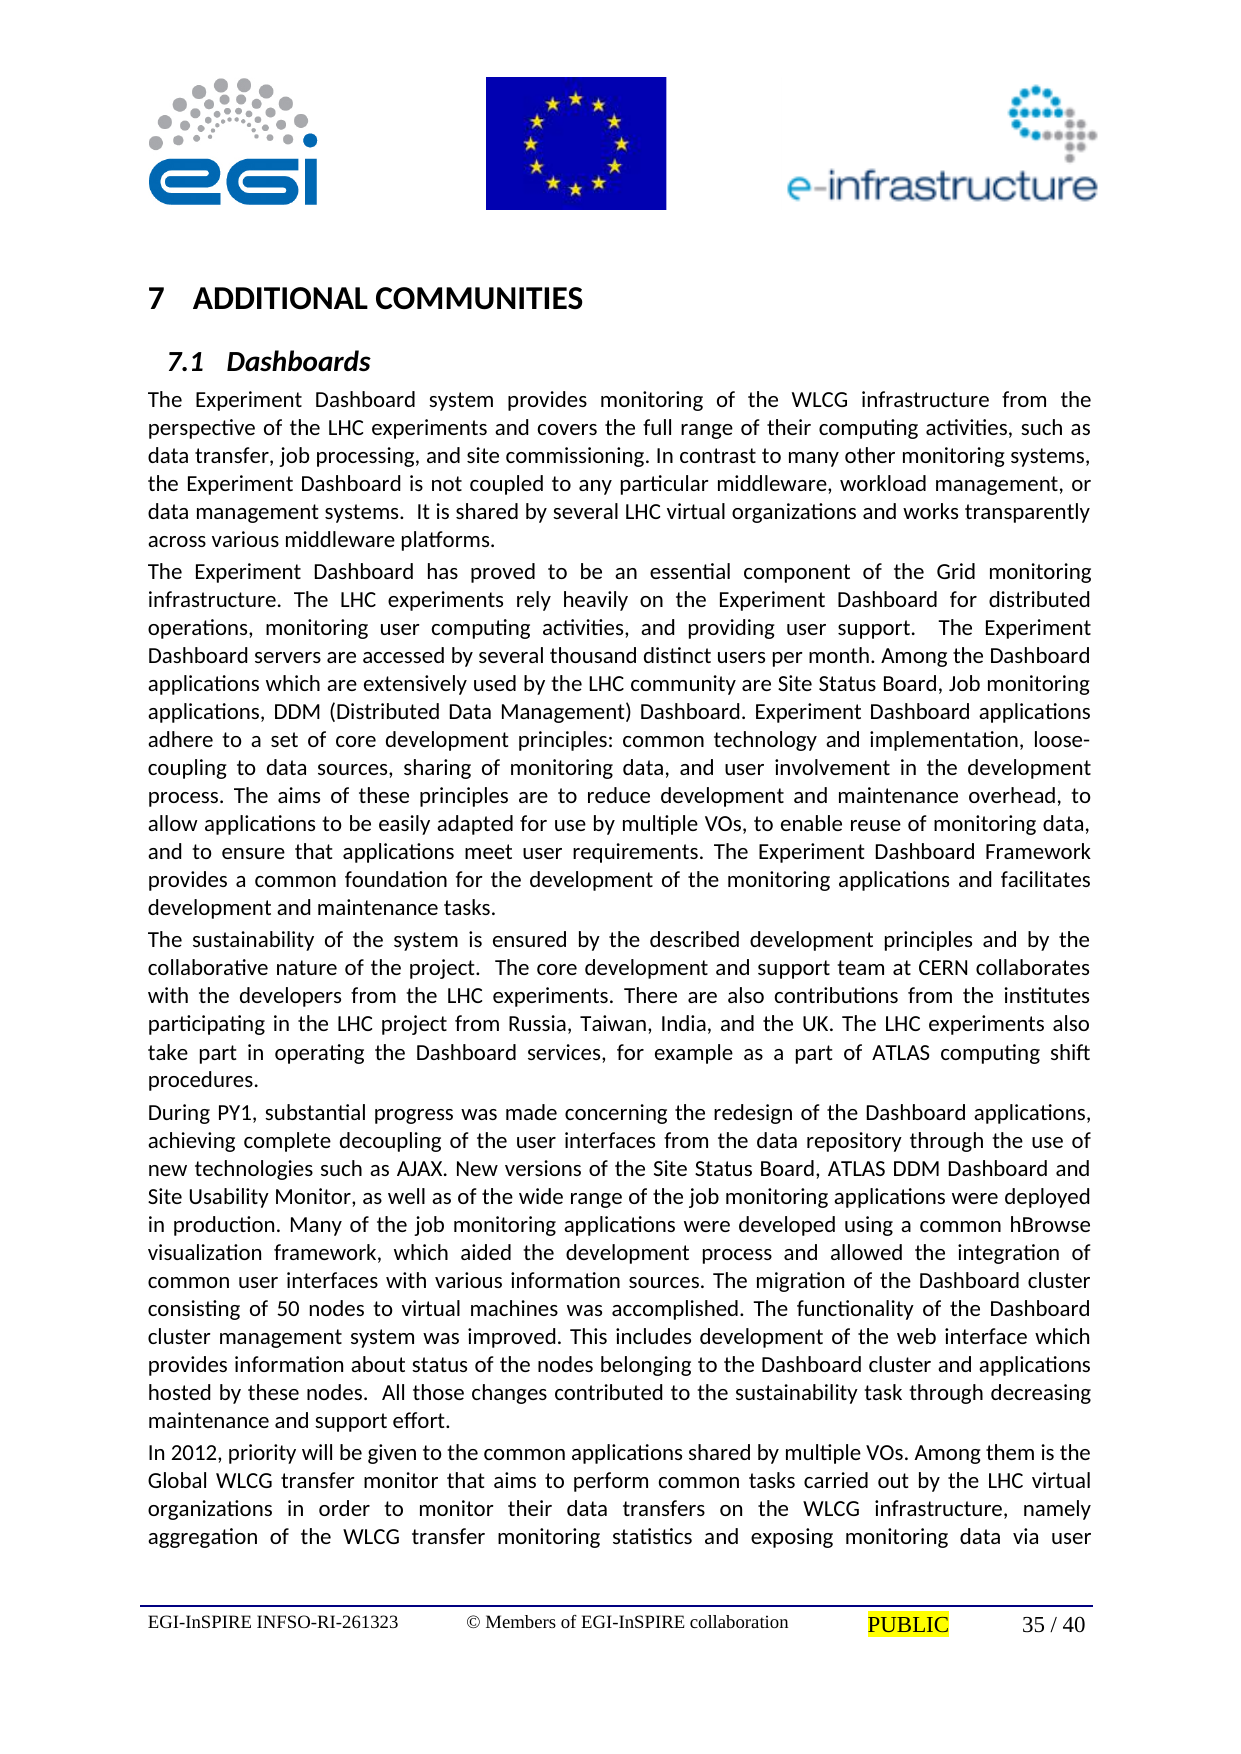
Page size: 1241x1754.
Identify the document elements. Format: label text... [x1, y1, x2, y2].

text The sustainability of the system is ensured by the described development principles and by the collaborative nature of the project. The core development and support team at CERN collaborates with the developers from the LHC experiments. There are also contributions from the institutes participating in the LHC project from Russia, Taiwan, India, and the UK. The LHC experiments also take part in operating the Dashboard services, for example as a part of ATLAS computing shift procedures. [148, 926, 1093, 1094]
text The Experiment Dashboard system provides monitoring of the WLCG infrastructure from the perspective of the LHC experiments and covers the full range of their computing activities, such as data transfer, job processing, and site commissioning. In contrast to many other monitoring systems, the Experiment Dashboard is not coupled to any particular middleware, workload management, or data management systems. It is shared by several LHC virtual organizations and works transparently across various middleware platforms. [148, 385, 1093, 553]
text During PY1, substantial progress was made concerning the redesign of the Dashboard applications, achieving complete decoupling of the user interfaces from the data repository through the use of new technologies such as AJAX. New versions of the Site Status Board, ATLAS DDM Dashboard and Site Usability Monitor, as well as of the wide range of the job monitoring applications were deployed in production. Many of the job monitoring applications were developed using a common hBrowse visualization framework, which aided the development process and allowed the integration of common user interfaces with various information sources. The migration of the Dashboard cluster consisting of 50 nodes to virtual machines was accomplished. The functionality of the Dashboard cluster management system was improved. This includes development of the web interface which provides information about status of the nodes belonging to the Dashboard cluster and applications hosted by these nodes. All those changes contributed to the sustainability task through decreasing maintenance and support effort. [148, 1098, 1093, 1434]
picture [486, 77, 667, 210]
subtitle Dashboards [166, 343, 1093, 378]
picture [147, 77, 319, 207]
picture [780, 77, 1106, 210]
subtitle Additional Communities [148, 277, 1093, 318]
text The Experiment Dashboard has proved to be an essential component of the Grid monitoring infrastructure. The LHC experiments rely heavily on the Experiment Dashboard for distributed operations, monitoring user computing activities, and providing user support. The Experiment Dashboard servers are accessed by several thousand distinct users per month. Among the Dashboard applications which are extensively used by the LHC community are Site Status Board, Job monitoring applications, DDM (Distributed Data Management) Dashboard. Experiment Dashboard applications adhere to a set of core development principles: common technology and implementation, loose-coupling to data sources, sharing of monitoring data, and user involvement in the development process. The aims of these principles are to reduce development and maintenance overhead, to allow applications to be easily adapted for use by multiple VOs, to enable reuse of monitoring data, and to ensure that applications meet user requirements. The Experiment Dashboard Framework provides a common foundation for the development of the monitoring applications and facilitates development and maintenance tasks. [148, 557, 1093, 921]
